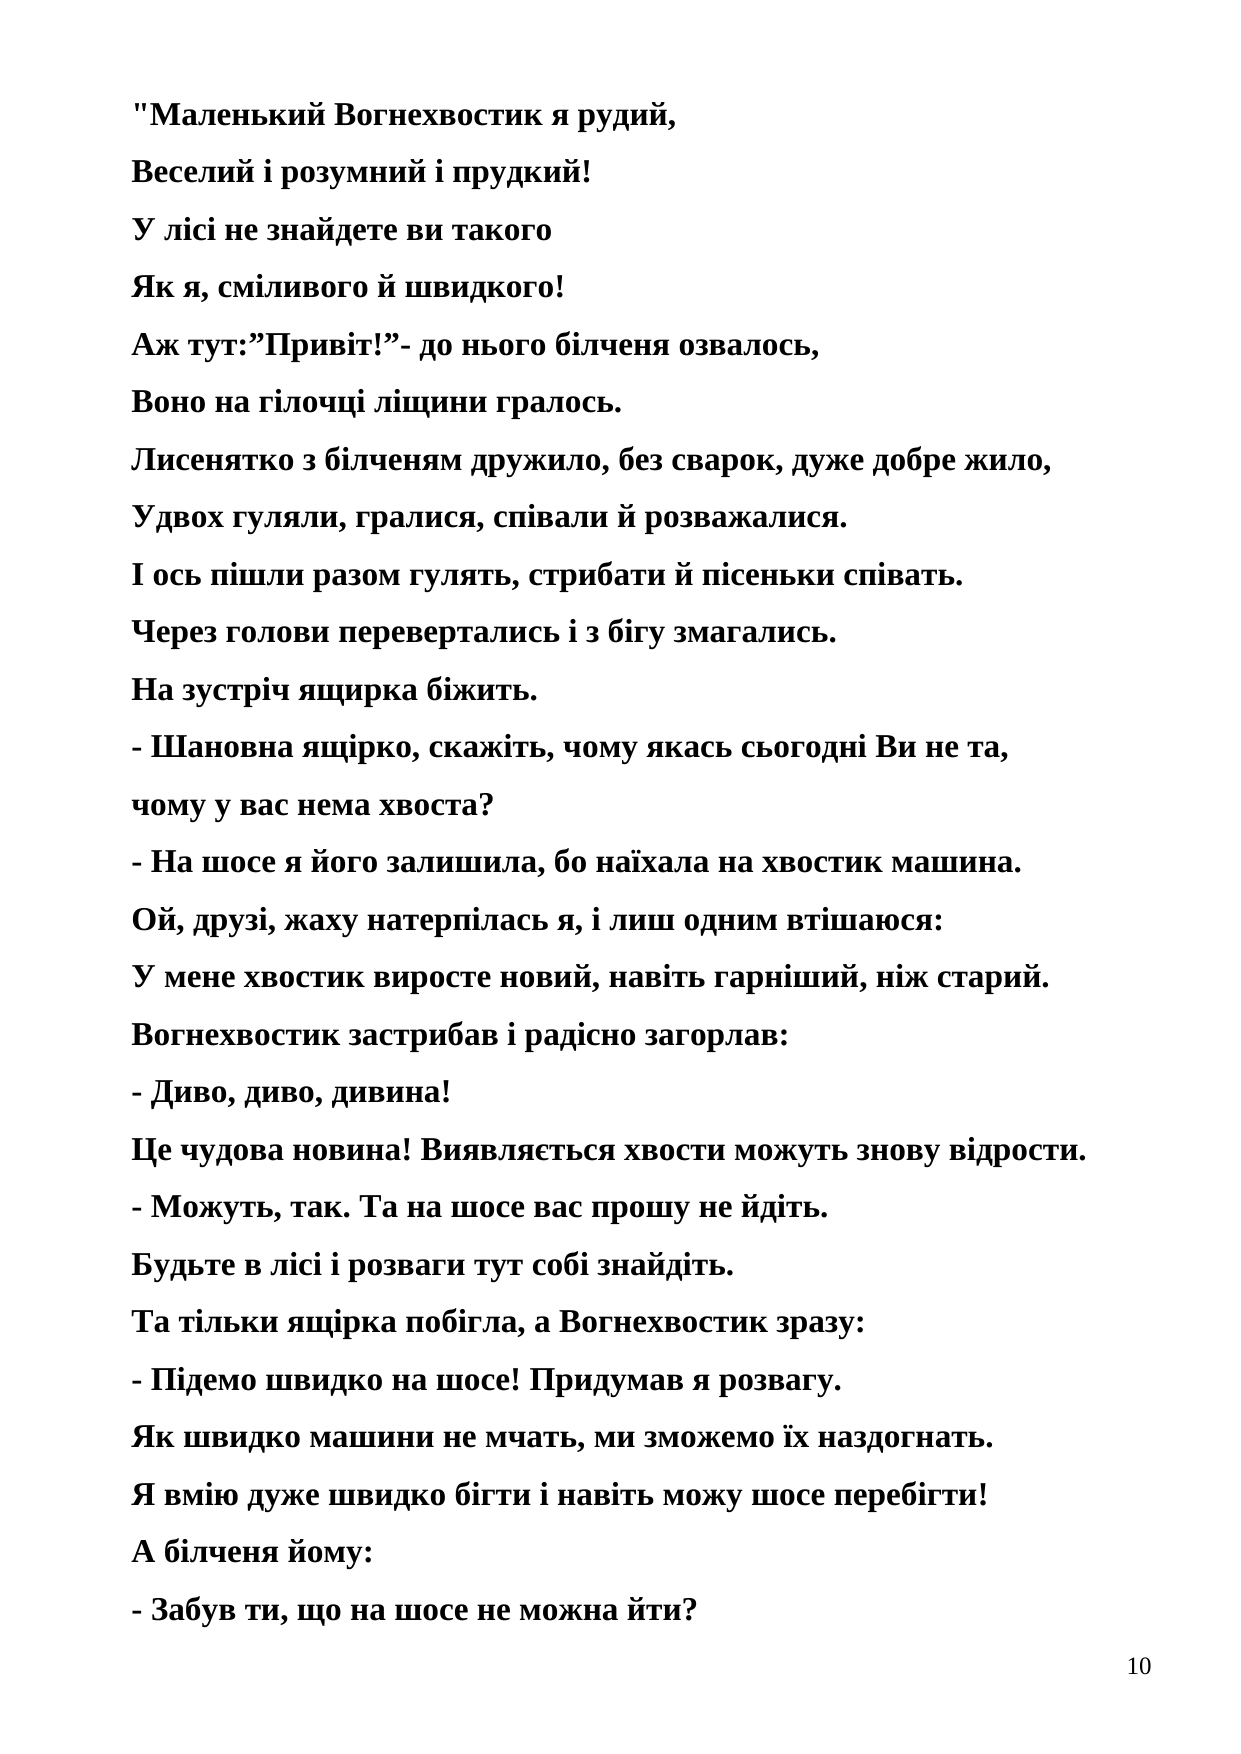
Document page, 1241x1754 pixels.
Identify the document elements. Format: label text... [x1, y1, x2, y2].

text "Маленький Вогнехвостик я рудий, [131, 94, 1152, 132]
text Лисенятко з білченям дружило, без сварок, дуже добре жило, [131, 439, 1152, 477]
text Та тільки ящірка побігла, а Вогнехвостик зразу: [131, 1301, 1152, 1340]
text Вогнехвостик застрибав і радісно загорлав: [131, 1014, 1152, 1052]
text - Диво, диво, дивина! [131, 1071, 1152, 1110]
text Це чудова новина! Виявляється хвости можуть знову відрости. [131, 1129, 1152, 1167]
text У лісі не знайдете ви такого [131, 209, 1152, 247]
text чому у вас нема хвоста? [131, 784, 1152, 822]
text У мене хвостик виросте новий, навіть гарніший, ніж старий. [131, 956, 1152, 995]
text Як швидко машини не мчать, ми зможемо їх наздогнать. [131, 1416, 1152, 1455]
text - Можуть, так. Та на шосе вас прошу не йдіть. [131, 1186, 1152, 1225]
text Аж тут:”Привіт!”- до нього білченя озвалось, [131, 324, 1152, 362]
text Удвох гуляли, гралися, співали й розважалися. [131, 496, 1152, 535]
text На зустріч ящирка біжить. [131, 669, 1152, 707]
text - Забув ти, що на шосе не можна йти? [131, 1589, 1152, 1627]
text Як я, сміливого й швидкого! [131, 266, 1152, 305]
text Я вмію дуже швидко бігти і навіть можу шосе перебігти! [131, 1474, 1152, 1512]
text Через голови перевертались і з бігу змагались. [131, 611, 1152, 650]
text - Шановна ящірко, скажіть, чому якась сьогодні Ви не та, [131, 726, 1152, 765]
text Веселий і розумний і прудкий! [131, 151, 1152, 190]
text А білченя йому: [131, 1531, 1152, 1570]
text Воно на гілочці ліщини гралось. [131, 381, 1152, 420]
text Будьте в лісі і розваги тут собі знайдіть. [131, 1244, 1152, 1282]
text Ой, друзі, жаху натерпілась я, і лиш одним втішаюся: [131, 899, 1152, 937]
text І ось пішли разом гулять, стрибати й пісеньки співать. [131, 554, 1152, 592]
text - Підемо швидко на шосе! Придумав я розвагу. [131, 1359, 1152, 1397]
text - На шосе я його залишила, бо наїхала на хвостик машина. [131, 841, 1152, 880]
